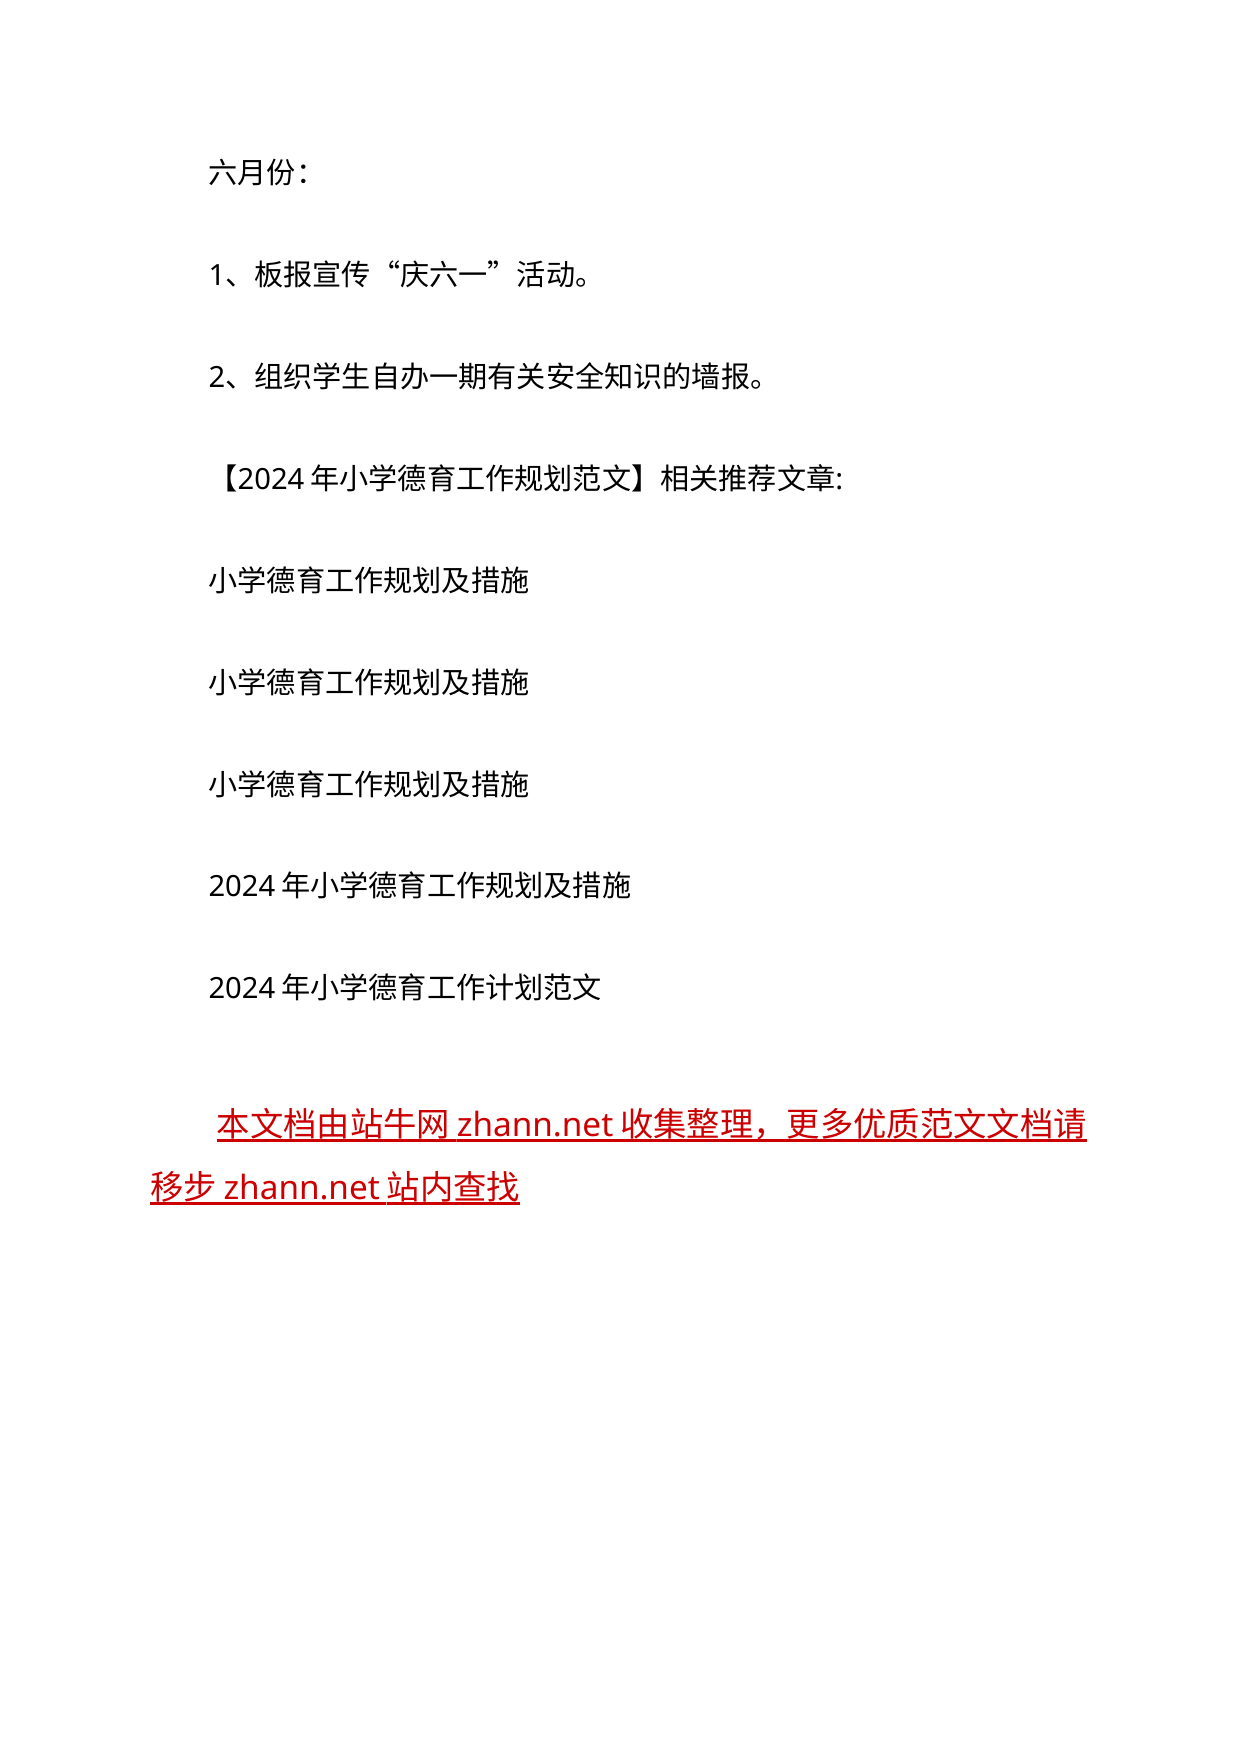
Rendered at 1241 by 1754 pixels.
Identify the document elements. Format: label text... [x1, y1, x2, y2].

text 小学德育工作规划及措施 [150, 558, 1090, 600]
text 六月份： [150, 150, 1090, 192]
text 1、板报宣传“庆六一”活动。 [150, 252, 1090, 294]
text 2、组织学生自办一期有关安全知识的墙报。 [150, 354, 1090, 396]
text 【2024年小学德育工作规划范文】相关推荐文章: [150, 456, 1090, 498]
text 2024年小学德育工作计划范文 [150, 965, 1090, 1007]
text 本文档由站牛网zhann.net收集整理，更多优质范文文档请移步zhann.net站内查找 [150, 1098, 1090, 1209]
text 2024年小学德育工作规划及措施 [150, 863, 1090, 905]
text 小学德育工作规划及措施 [150, 761, 1090, 803]
text 小学德育工作规划及措施 [150, 659, 1090, 702]
